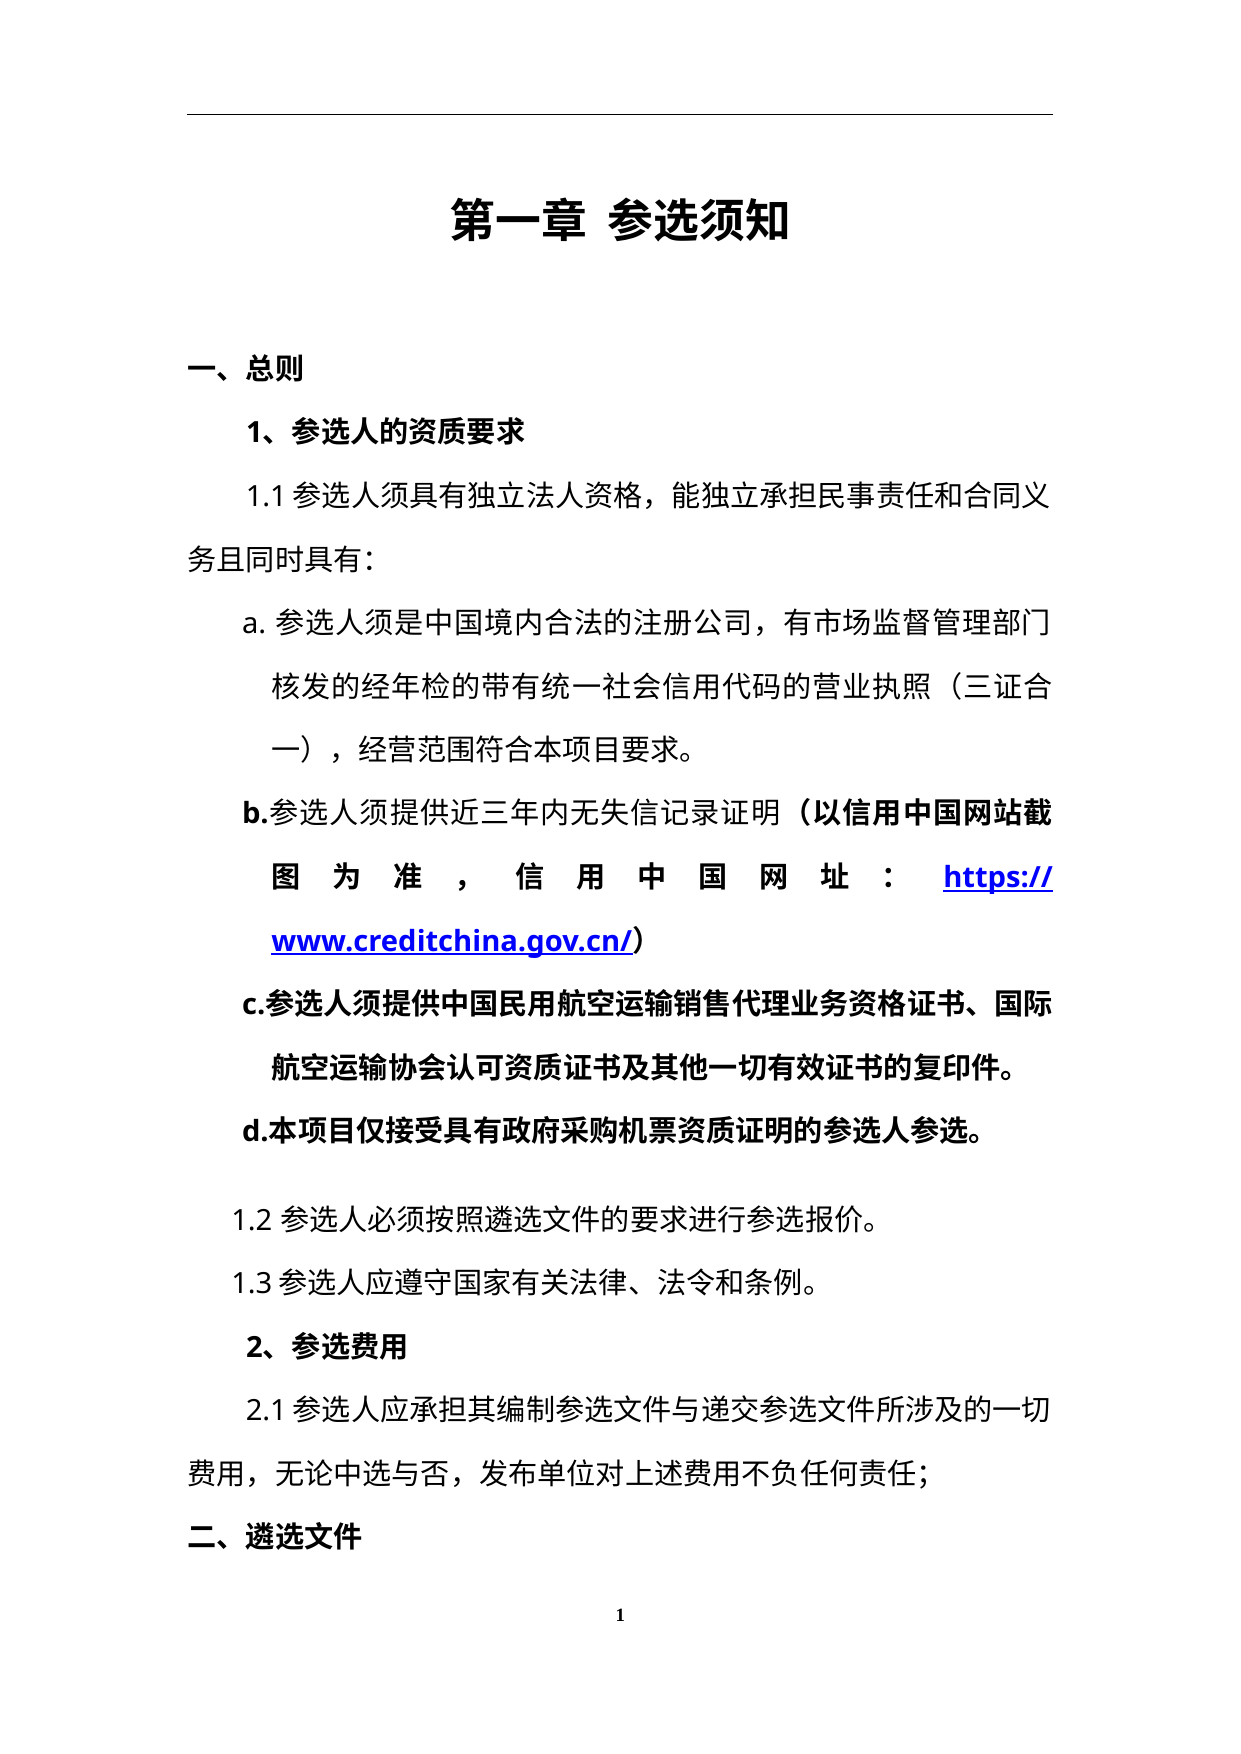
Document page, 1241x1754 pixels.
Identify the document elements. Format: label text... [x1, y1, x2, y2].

text a. 参选人须是中国境内合法的注册公司，有市场监督管理部门核发的经年检的带有统一社会信用代码的营业执照（三证合一），经营范围符合本项目要求。 [242, 599, 1053, 769]
text d.本项目仅接受具有政府采购机票资质证明的参选人参选。 [242, 1108, 1053, 1150]
text c.参选人须提供中国民用航空运输销售代理业务资格证书、国际航空运输协会认可资质证书及其他一切有效证书的复印件。 [242, 981, 1053, 1086]
text 1.1参选人须具有独立法人资格，能独立承担民事责任和合同义务且同时具有： [187, 473, 1053, 578]
text 二、遴选文件 [187, 1514, 1053, 1556]
text 第一章 参选须知 [187, 169, 1053, 267]
text 2.1参选人应承担其编制参选文件与递交参选文件所涉及的一切费用，无论中选与否，发布单位对上述费用不负任何责任； [187, 1387, 1053, 1493]
text 2、参选费用 [187, 1323, 1053, 1366]
text 1、参选人的资质要求 [187, 409, 1053, 451]
text 1.3参选人应遵守国家有关法律、法令和条例。 [187, 1260, 1053, 1302]
text 1.2 参选人必须按照遴选文件的要求进行参选报价。 [187, 1196, 1053, 1238]
text 一、总则 [187, 346, 1053, 388]
text b.参选人须提供近三年内无失信记录证明（以信用中国网站截图为准，信用中国网址：https://www.creditchina.gov.cn/） [242, 790, 1053, 959]
